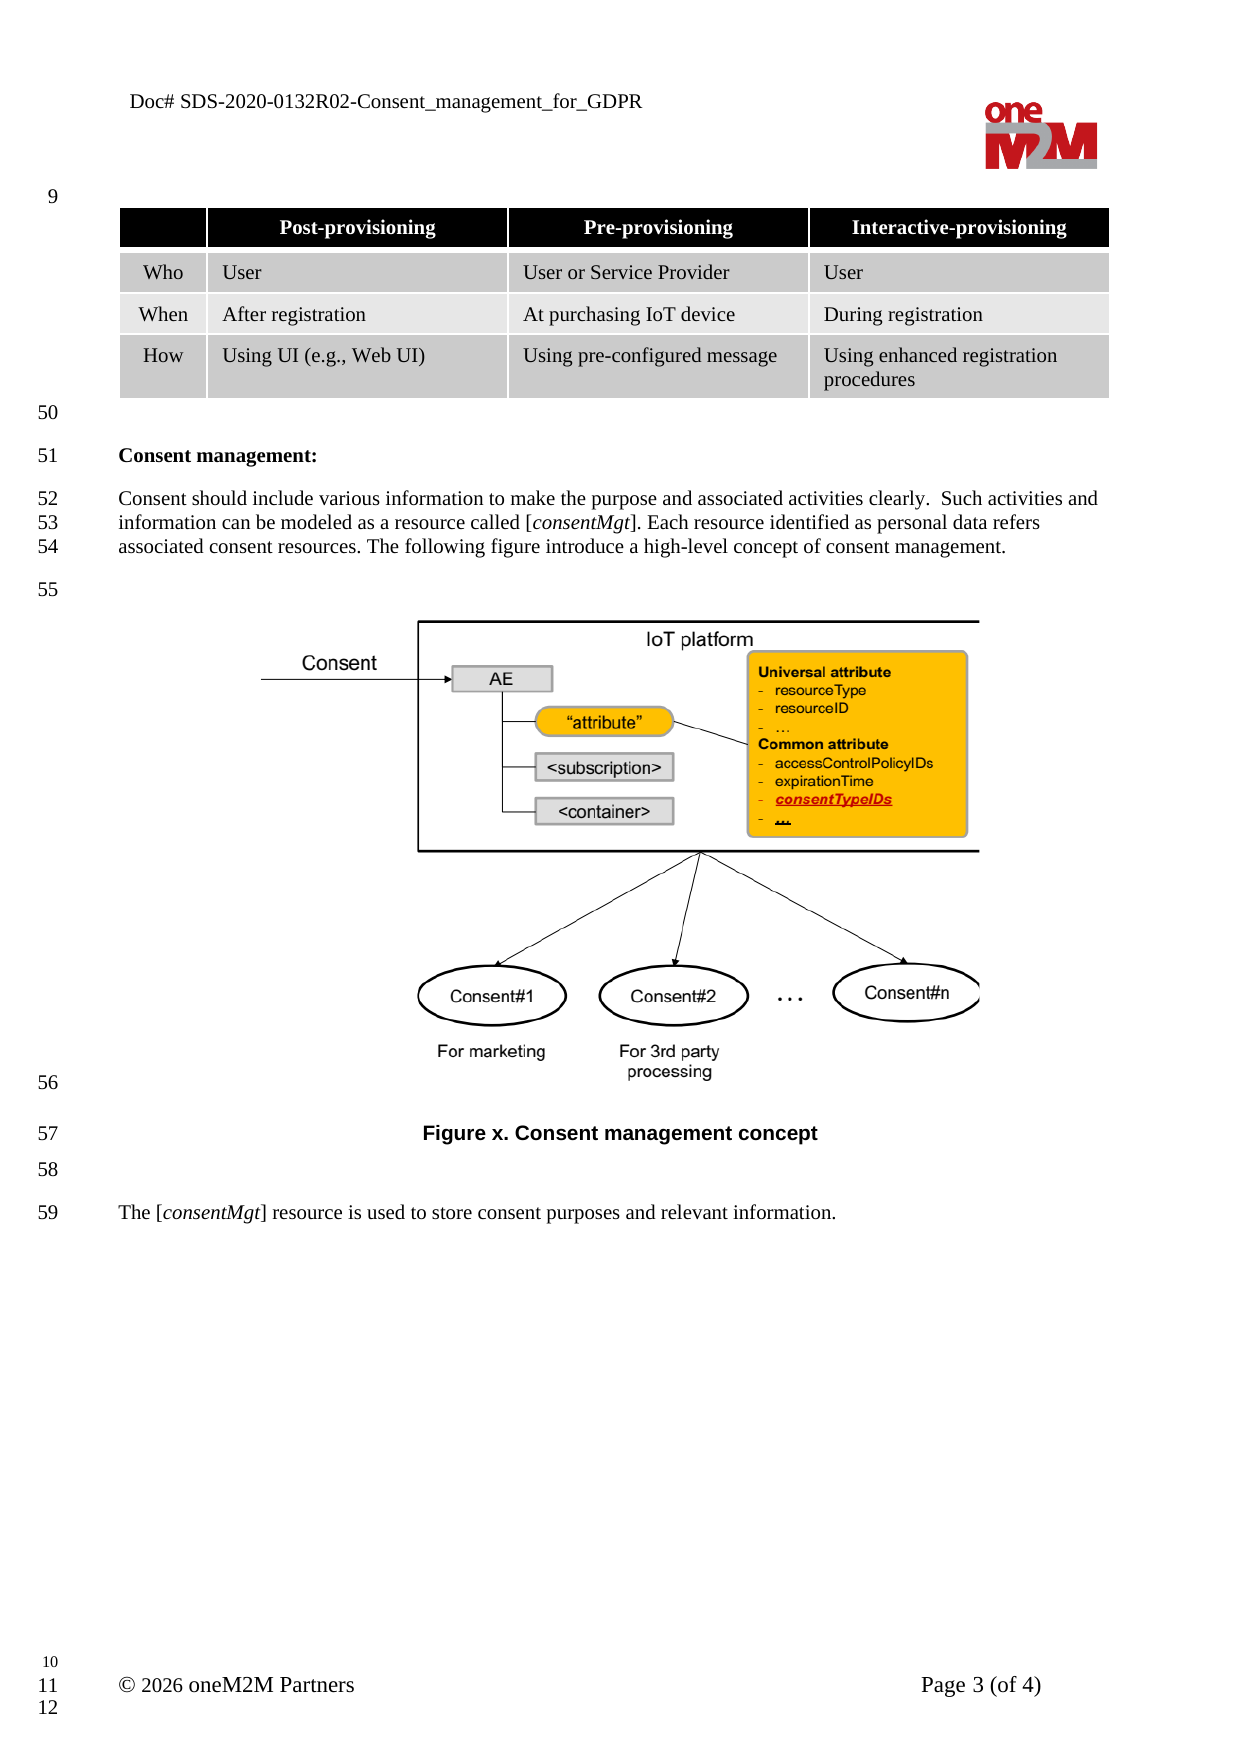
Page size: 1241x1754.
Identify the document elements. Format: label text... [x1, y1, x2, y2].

text Consent should include various information to make the purpose and associated activities clearly. Such activities and information can be modeled as a resource called [consentMgt]. Each resource identified as personal data refers associated consent resources. The following figure introduce a high-level concept of consent management. [118, 486, 1122, 558]
table_cell When [120, 294, 206, 333]
table_cell After registration [208, 294, 507, 333]
table_header Post-provisioning [208, 208, 507, 247]
table_cell At purchasing IoT device [509, 294, 808, 333]
picture [971, 88, 1111, 184]
table_cell Using pre-configured message [509, 335, 808, 398]
table_cell User [208, 253, 507, 292]
table_cell Using UI (e.g., Web UI) [208, 335, 507, 398]
text Consent management: [118, 443, 1122, 467]
table_cell Using enhanced registration procedures [810, 335, 1109, 398]
table_cell How [120, 335, 206, 398]
table_cell User or Service Provider [509, 253, 808, 292]
table_cell User [810, 253, 1109, 292]
text The [consentMgt] resource is used to store consent purposes and relevant information. [118, 1200, 1122, 1224]
table_cell During registration [810, 294, 1109, 333]
text Figure x. Consent management concept [118, 1121, 1122, 1145]
table_header Interactive-provisioning [810, 208, 1109, 247]
table_header Pre-provisioning [509, 208, 808, 247]
table_cell Who [120, 253, 206, 292]
table_header [120, 208, 206, 247]
